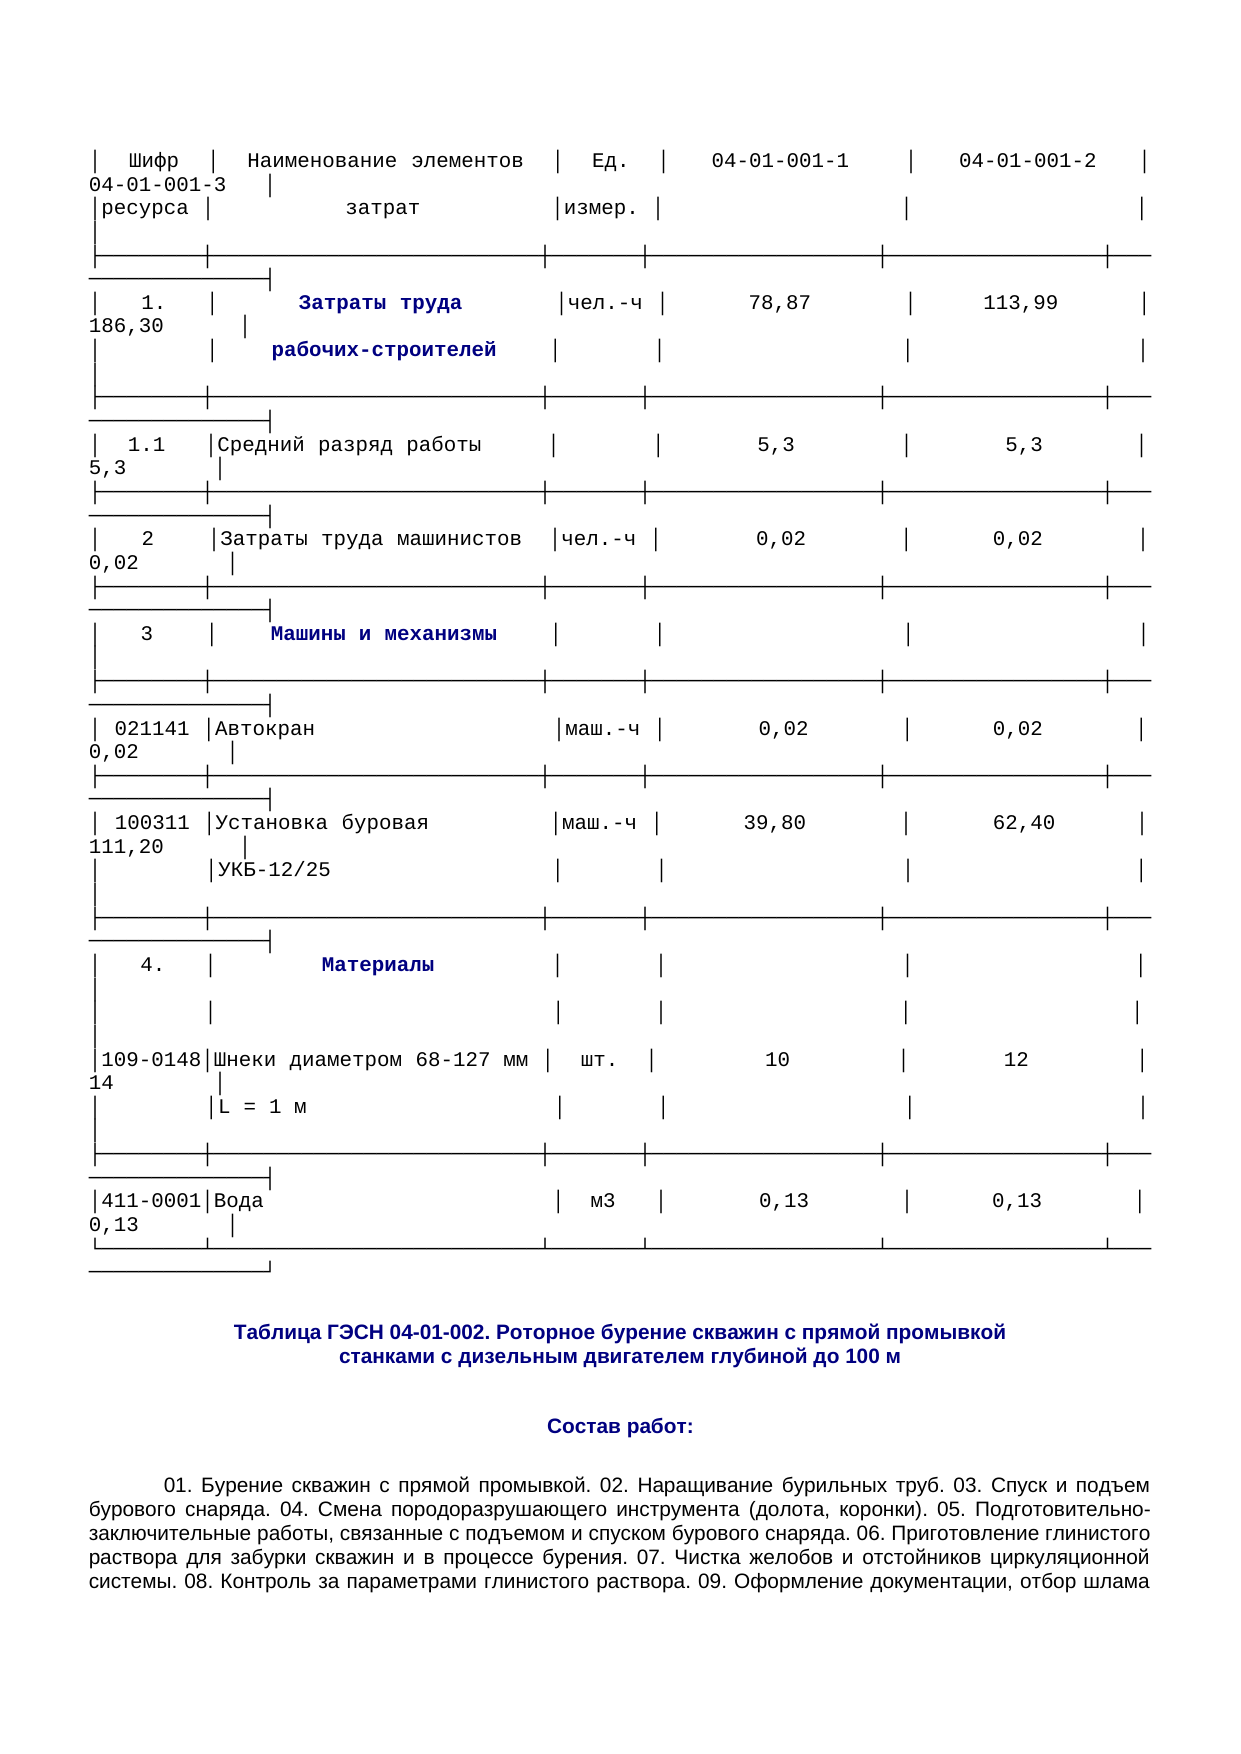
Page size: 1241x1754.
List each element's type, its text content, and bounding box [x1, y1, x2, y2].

text │ресурса │ затрат │измер. │ │ │ │ [88, 197, 1152, 244]
text │ Шифр │ Наименование элементов │ Ед. │ 04-01-001-1 │ 04-01-001-2 │ 04-01-001-3 │ [88, 150, 1152, 197]
text ├────────┼──────────────────────────┼───────┼──────────────────┼─────────────────┼─────────────────┤ [88, 1143, 1152, 1190]
list Таблица ГЭСН 04-01-002. Роторное бурение скважин с прямой промывкой станками с дизельным двигателем глубиной до 100 м [88, 1320, 1152, 1368]
text │ 4. │ Материалы │ │ │ │ │ [88, 954, 1152, 1001]
text ├────────┼──────────────────────────┼───────┼──────────────────┼─────────────────┼─────────────────┤ [88, 670, 1152, 717]
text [88, 1473, 1152, 1593]
text ├────────┼──────────────────────────┼───────┼──────────────────┼─────────────────┼─────────────────┤ [88, 576, 1152, 623]
text │ 1. │ Затраты труда │чел.-ч │ 78,87 │ 113,99 │ 186,30 │ [88, 292, 1152, 339]
text └────────┴──────────────────────────┴───────┴──────────────────┴─────────────────┴─────────────────┘ [88, 1238, 1152, 1285]
list Состав работ: [88, 1414, 1152, 1438]
text ├────────┼──────────────────────────┼───────┼──────────────────┼─────────────────┼─────────────────┤ [88, 481, 1152, 528]
text │ 021141 │Автокран │маш.-ч │ 0,02 │ 0,02 │ 0,02 │ [88, 717, 1152, 765]
text │ │УКБ-12/25 │ │ │ │ │ [88, 859, 1152, 907]
text │ 3 │ Машины и механизмы │ │ │ │ │ [88, 623, 1152, 670]
text │ │ │ │ │ │ │ [88, 1001, 1152, 1048]
text ├────────┼──────────────────────────┼───────┼──────────────────┼─────────────────┼─────────────────┤ [88, 765, 1152, 812]
text ├────────┼──────────────────────────┼───────┼──────────────────┼─────────────────┼─────────────────┤ [88, 907, 1152, 954]
text ├────────┼──────────────────────────┼───────┼──────────────────┼─────────────────┼─────────────────┤ [88, 244, 1152, 292]
text │ │ рабочих-строителей │ │ │ │ │ [88, 339, 1152, 386]
text │ 2 │Затраты труда машинистов │чел.-ч │ 0,02 │ 0,02 │ 0,02 │ [88, 528, 1152, 576]
text │ 1.1 │Средний разряд работы │ │ 5,3 │ 5,3 │ 5,3 │ [88, 434, 1152, 481]
text │109-0148│Шнеки диаметром 68-127 мм │ шт. │ 10 │ 12 │ 14 │ [88, 1048, 1152, 1096]
text │ │L = 1 м │ │ │ │ │ [88, 1096, 1152, 1143]
text │411-0001│Вода │ м3 │ 0,13 │ 0,13 │ 0,13 │ [88, 1190, 1152, 1238]
text ├────────┼──────────────────────────┼───────┼──────────────────┼─────────────────┼─────────────────┤ [88, 386, 1152, 434]
text │ 100311 │Установка буровая │маш.-ч │ 39,80 │ 62,40 │ 111,20 │ [88, 812, 1152, 859]
